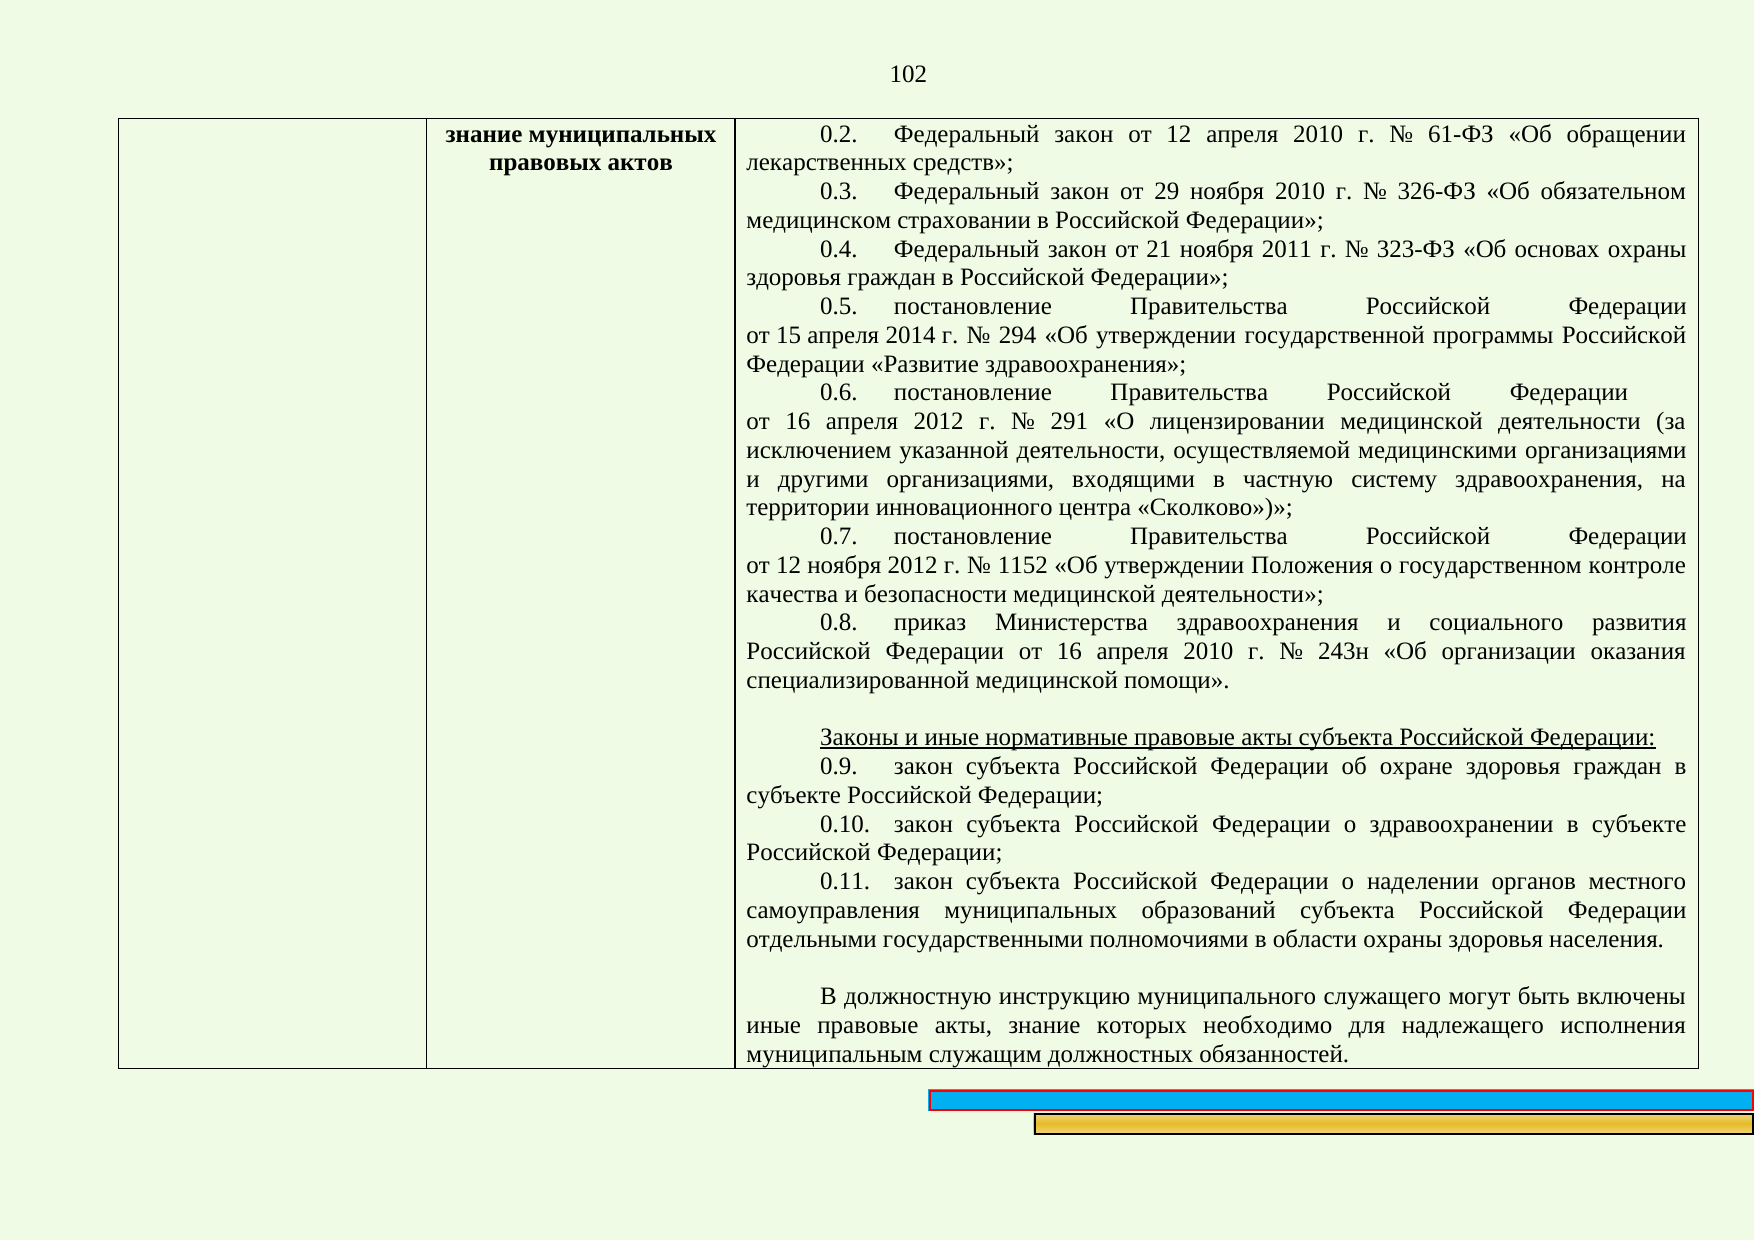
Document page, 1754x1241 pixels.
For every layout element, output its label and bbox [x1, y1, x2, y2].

table_cell [736, 119, 1698, 1067]
table_cell [119, 119, 426, 1067]
table_cell [427, 119, 734, 1067]
